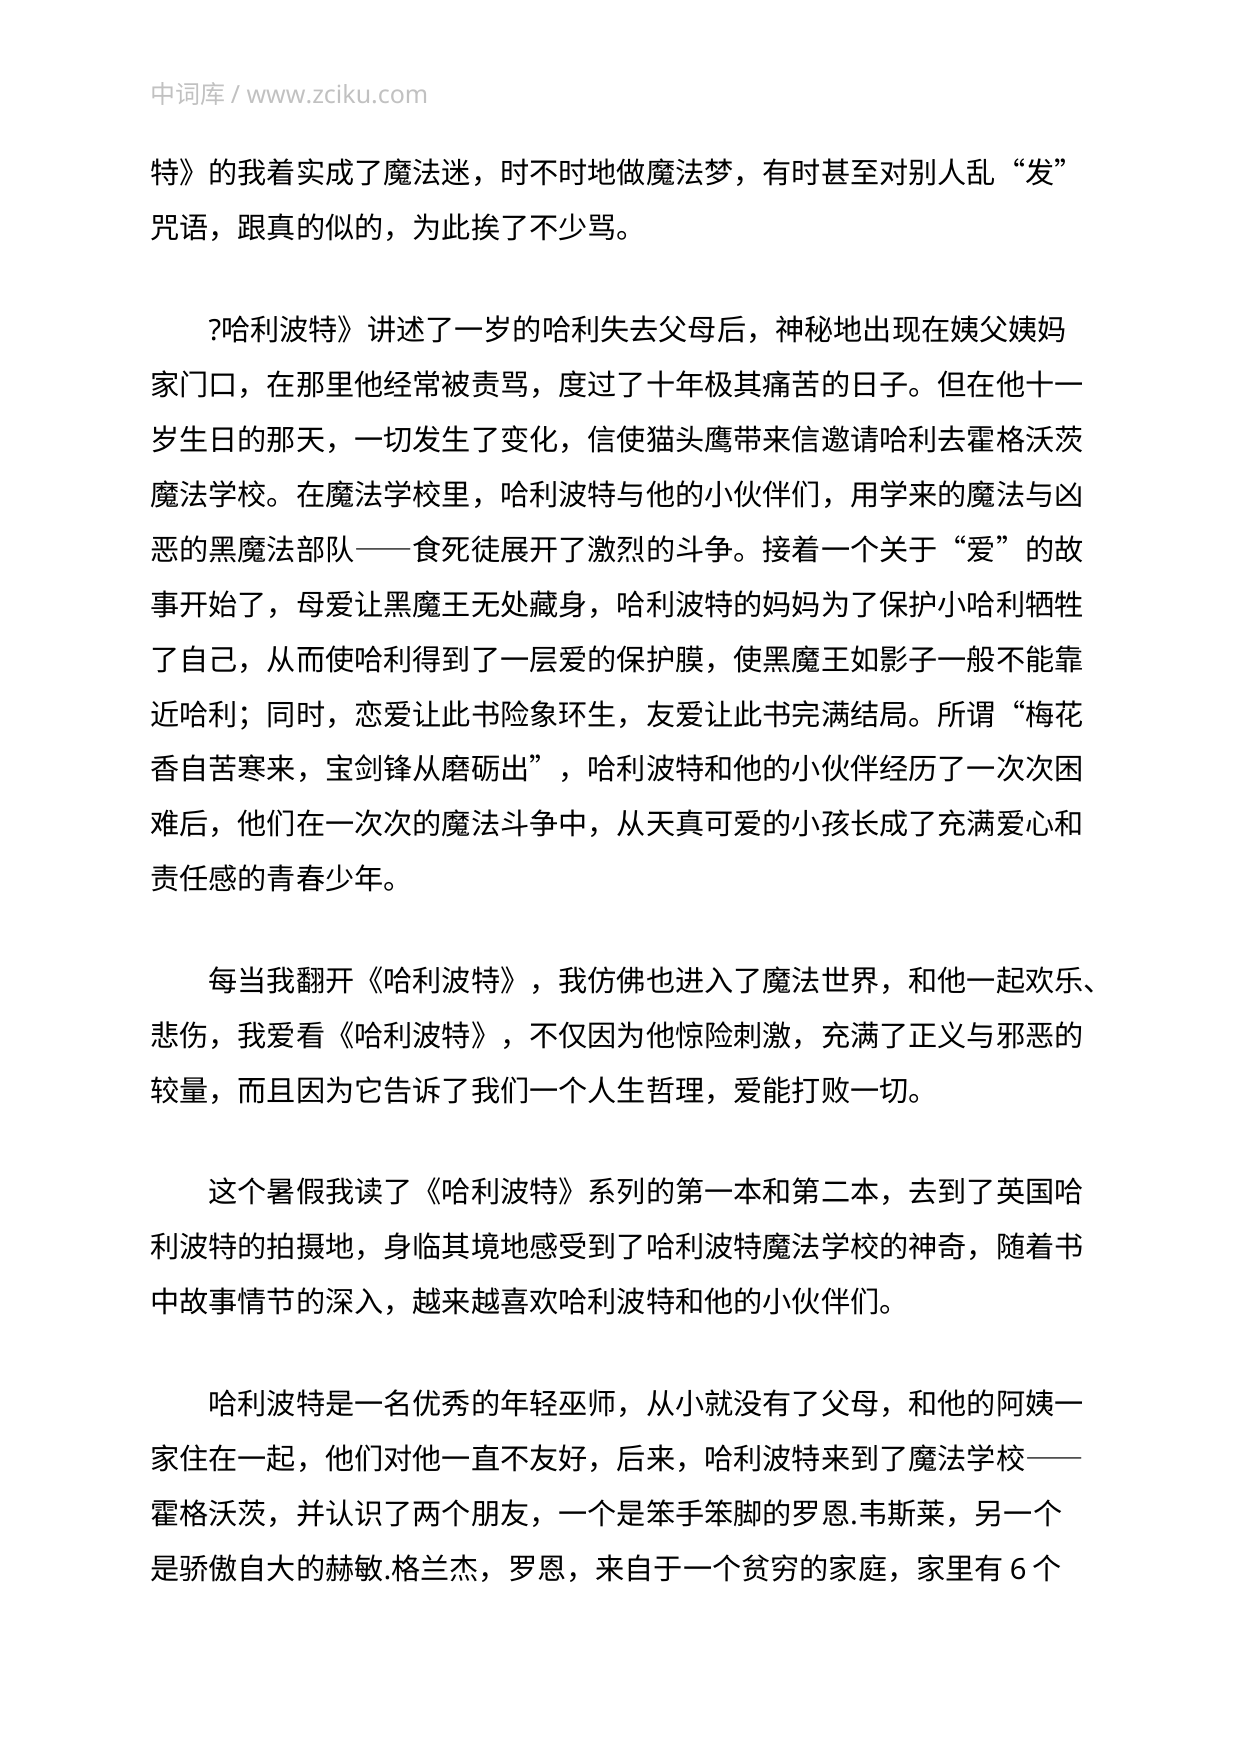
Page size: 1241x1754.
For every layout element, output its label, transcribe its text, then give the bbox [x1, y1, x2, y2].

text 每当我翻开《哈利波特》，我仿佛也进入了魔法世界，和他一起欢乐、悲伤，我爱看《哈利波特》，不仅因为他惊险刺激，充满了正义与邪恶的较量，而且因为它告诉了我们一个人生哲理，爱能打败一切。 [150, 957, 1090, 1109]
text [150, 150, 1090, 247]
text 这个暑假我读了《哈利波特》系列的第一本和第二本，去到了英国哈利波特的拍摄地，身临其境地感受到了哈利波特魔法学校的神奇，随着书中故事情节的深入，越来越喜欢哈利波特和他的小伙伴们。 [150, 1169, 1090, 1321]
text ?哈利波特》讲述了一岁的哈利失去父母后，神秘地出现在姨父姨妈家门口，在那里他经常被责骂，度过了十年极其痛苦的日子。但在他十一岁生日的那天，一切发生了变化，信使猫头鹰带来信邀请哈利去霍格沃茨魔法学校。在魔法学校里，哈利波特与他的小伙伴们，用学来的魔法与凶恶的黑魔法部队――食死徒展开了激烈的斗争。接着一个关于“爱”的故事开始了，母爱让黑魔王无处藏身，哈利波特的妈妈为了保护小哈利牺牲了自己，从而使哈利得到了一层爱的保护膜，使黑魔王如影子一般不能靠近哈利；同时，恋爱让此书险象环生，友爱让此书完满结局。所谓“梅花香自苦寒来，宝剑锋从磨砺出”，哈利波特和他的小伙伴经历了一次次困难后，他们在一次次的魔法斗争中，从天真可爱的小孩长成了充满爱心和责任感的青春少年。 [150, 307, 1090, 898]
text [150, 1381, 1090, 1588]
